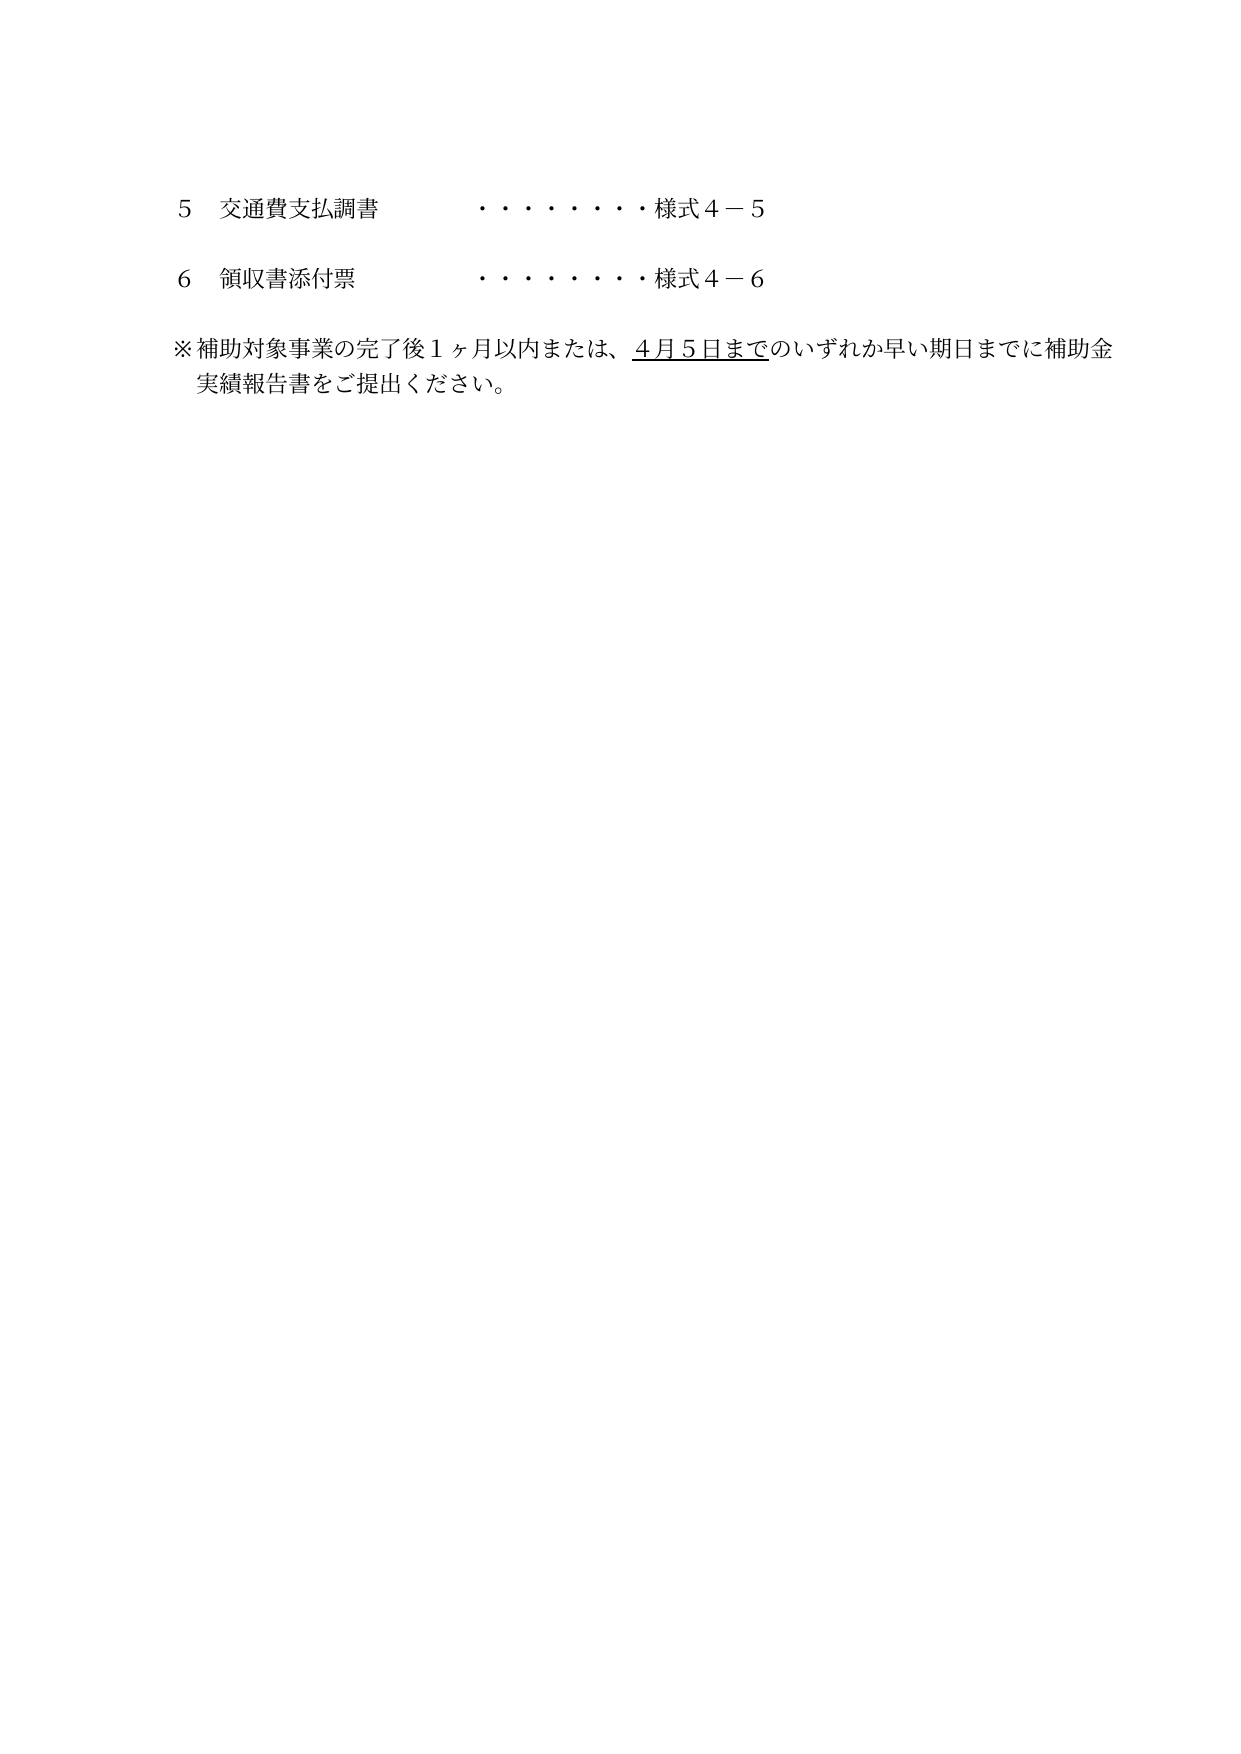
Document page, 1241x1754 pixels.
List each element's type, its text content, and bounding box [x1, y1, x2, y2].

text ※補助対象事業の完了後１ヶ月以内または、４月５日までのいずれか早い期日までに補助金実績報告書をご提出ください。 [150, 330, 1113, 400]
text ５ 交通費支払調書 ・・・・・・・・様式４－５ [127, 190, 1113, 225]
text ６ 領収書添付票 ・・・・・・・・様式４－６ [127, 260, 1113, 295]
